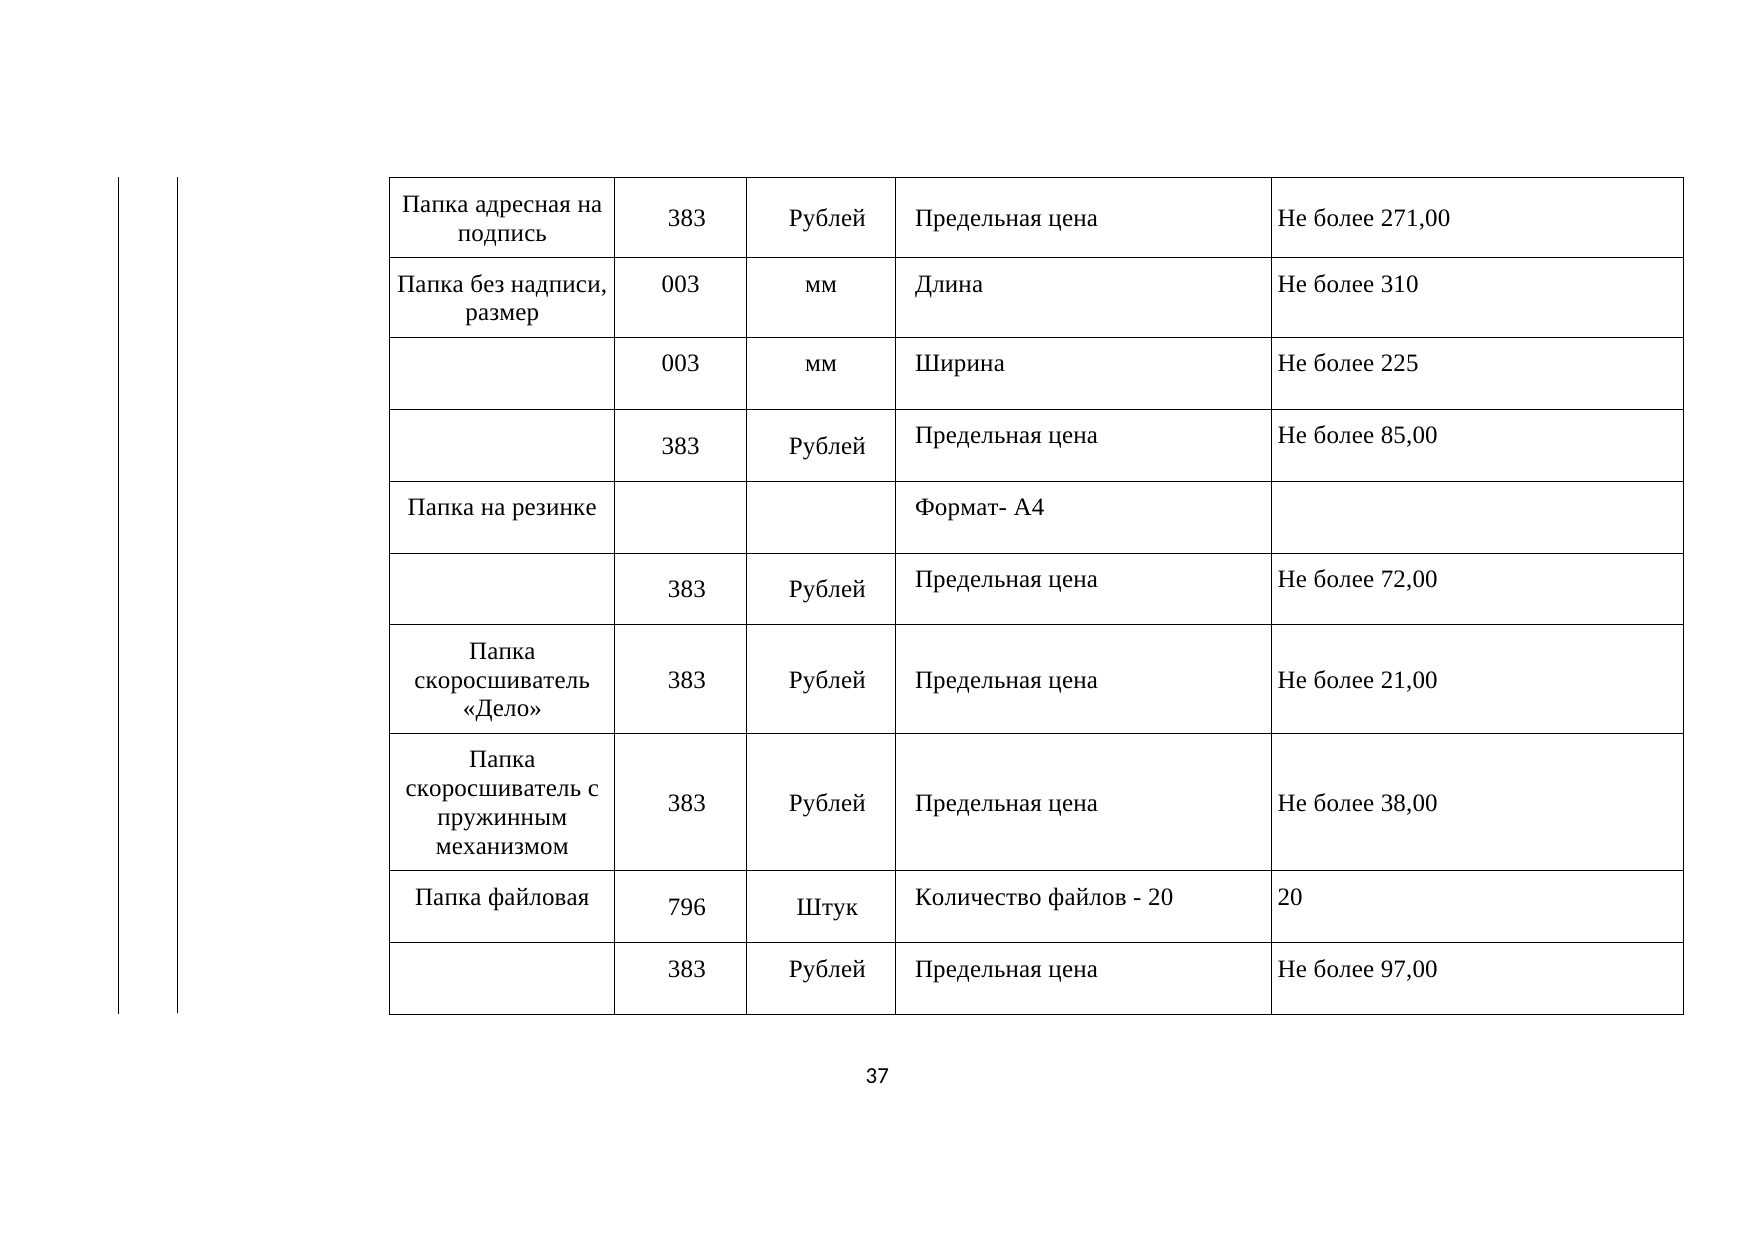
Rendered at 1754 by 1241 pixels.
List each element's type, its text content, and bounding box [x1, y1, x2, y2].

table_cell Папка адресная на подпись [390, 178, 614, 257]
table_cell 383 [615, 554, 746, 624]
table_cell Рублей [747, 943, 895, 1014]
table_cell Не более 72,00 [1272, 554, 1683, 624]
table_cell Рублей [747, 625, 895, 733]
table_cell [615, 482, 746, 552]
table_cell Предельная цена [896, 554, 1271, 624]
table_cell 003 [615, 338, 746, 409]
table_cell Не более 225 [1272, 338, 1683, 409]
table_cell Количество файлов - 20 [896, 871, 1271, 942]
table_cell Рублей [747, 554, 895, 624]
table_cell Рублей [747, 178, 895, 257]
table_cell Не более 97,00 [1272, 943, 1683, 1014]
table_cell [390, 410, 614, 481]
table_cell Предельная цена [896, 178, 1271, 257]
table_cell Штук [747, 871, 895, 942]
table_cell Папка скоросшиватель с пружинным механизмом [390, 734, 614, 870]
table_cell Не более 271,00 [1272, 178, 1683, 257]
table_cell Папка файловая [390, 871, 614, 942]
table_cell Папка скоросшиватель «Дело» [390, 625, 614, 733]
table_cell 383 [615, 410, 746, 481]
table_cell Предельная цена [896, 734, 1271, 870]
table_cell [390, 554, 614, 624]
table_cell [747, 482, 895, 552]
table_cell Длина [896, 258, 1271, 337]
table_cell 383 [615, 625, 746, 733]
table_cell Не более 310 [1272, 258, 1683, 337]
table_cell 383 [615, 734, 746, 870]
table_cell мм [747, 338, 895, 409]
table_cell Предельная цена [896, 625, 1271, 733]
table_cell Рублей [747, 734, 895, 870]
table_cell 383 [615, 943, 746, 1014]
table_cell Не более 85,00 [1272, 410, 1683, 481]
table_cell Формат- А4 [896, 482, 1271, 552]
table_cell Не более 38,00 [1272, 734, 1683, 870]
table_cell Папка на резинке [390, 482, 614, 552]
table_cell 796 [615, 871, 746, 942]
table_cell Предельная цена [896, 410, 1271, 481]
table_cell мм [747, 258, 895, 337]
table_cell Папка без надписи, размер [390, 258, 614, 337]
table_cell [390, 943, 614, 1014]
table_cell Не более 21,00 [1272, 625, 1683, 733]
table_cell 003 [615, 258, 746, 337]
table_cell Рублей [747, 410, 895, 481]
table_cell 20 [1272, 871, 1683, 942]
table_cell Ширина [896, 338, 1271, 409]
table_cell Предельная цена [896, 943, 1271, 1014]
table_cell 383 [615, 178, 746, 257]
table_cell [1272, 482, 1683, 552]
table_cell [390, 338, 614, 409]
